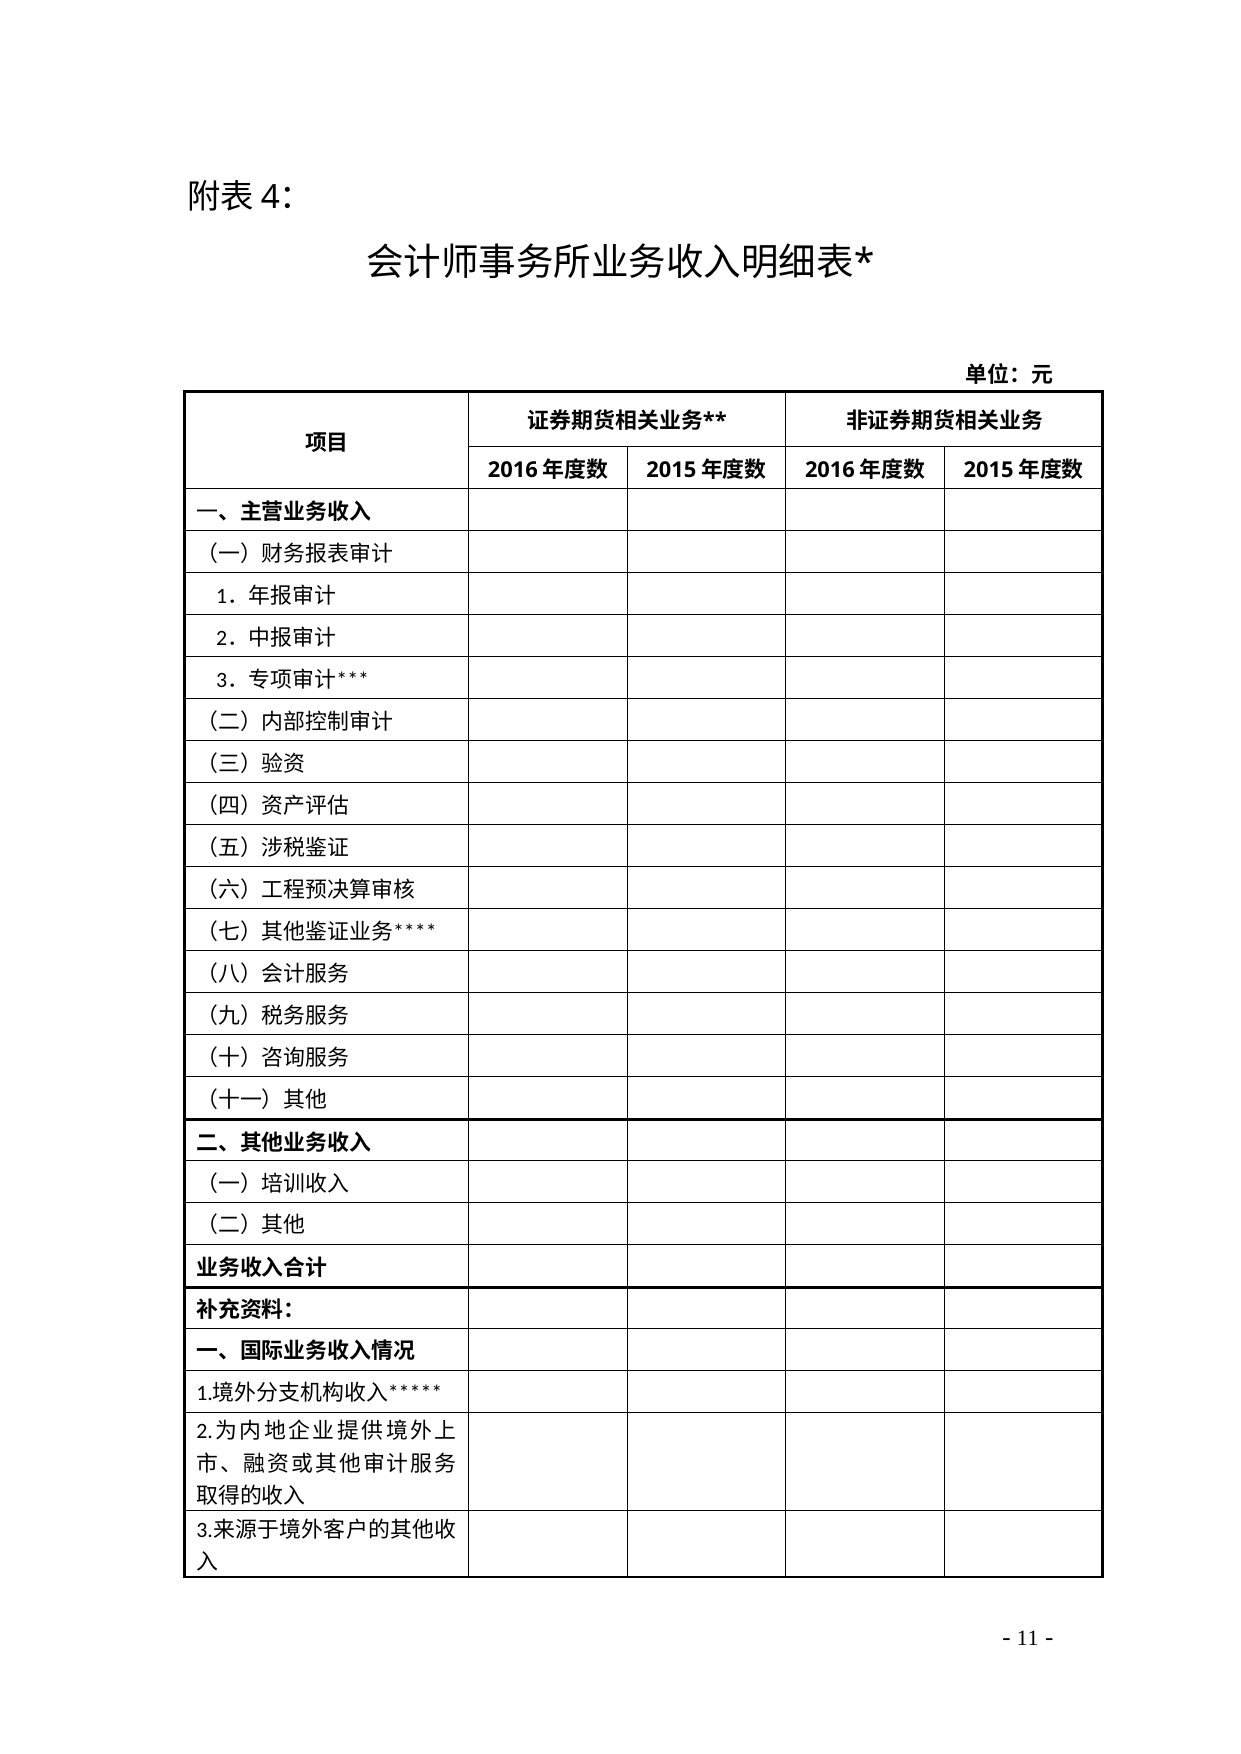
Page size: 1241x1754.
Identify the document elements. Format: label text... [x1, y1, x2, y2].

table_cell [628, 993, 785, 1034]
table_cell [628, 825, 785, 866]
table_cell [786, 951, 944, 992]
table_cell [628, 867, 785, 908]
table_cell [786, 573, 944, 614]
table_cell （一）财务报表审计 [186, 531, 468, 572]
table_cell [786, 1511, 944, 1576]
table_cell [469, 1329, 627, 1370]
table_cell [945, 783, 1101, 824]
table_cell [628, 573, 785, 614]
table_cell 一、国际业务收入情况 [186, 1329, 468, 1370]
table_cell [628, 489, 785, 530]
table_cell [469, 657, 627, 698]
table_cell [945, 1245, 1101, 1286]
table_cell （十一）其他 [186, 1077, 468, 1118]
table_cell （四）资产评估 [186, 783, 468, 824]
table_cell [469, 489, 627, 530]
table_cell [628, 1035, 785, 1076]
table_cell [628, 1245, 785, 1286]
table_cell [469, 531, 627, 572]
table_cell 2016年度数 [469, 447, 627, 488]
table_cell （十）咨询服务 [186, 1035, 468, 1076]
table_cell 2015年度数 [628, 447, 785, 488]
table_cell [945, 1161, 1101, 1202]
table_cell [945, 951, 1101, 992]
table_cell [469, 825, 627, 866]
table_cell [786, 531, 944, 572]
table_header 项目 [186, 393, 468, 488]
table_cell [628, 741, 785, 782]
table_cell [945, 1035, 1101, 1076]
table_cell [469, 1161, 627, 1202]
table_cell [628, 1371, 785, 1412]
table_cell 二、其他业务收入 [186, 1121, 468, 1160]
table_cell [628, 1329, 785, 1370]
table_cell [786, 909, 944, 950]
table_cell [945, 699, 1101, 740]
table_cell [469, 993, 627, 1034]
table_cell （二）其他 [186, 1203, 468, 1244]
table_cell [628, 657, 785, 698]
table_cell （九）税务服务 [186, 993, 468, 1034]
table_cell [786, 783, 944, 824]
table_header 非证券期货相关业务 [786, 393, 1101, 446]
table_cell [628, 951, 785, 992]
table_cell [786, 1121, 944, 1160]
table_cell [945, 741, 1101, 782]
table_cell 2015年度数 [945, 447, 1101, 488]
table_cell [786, 1203, 944, 1244]
table_cell [469, 909, 627, 950]
table_cell [628, 1203, 785, 1244]
table_cell [628, 699, 785, 740]
table_cell [786, 1077, 944, 1118]
table_header 证券期货相关业务** [469, 393, 785, 446]
table_cell [945, 1121, 1101, 1160]
table_cell 2．中报审计 [186, 615, 468, 656]
table_cell 1．年报审计 [186, 573, 468, 614]
table_cell [469, 1289, 627, 1328]
table_cell [469, 1203, 627, 1244]
table_cell [469, 699, 627, 740]
table_cell [469, 867, 627, 908]
table_cell [628, 1161, 785, 1202]
table_cell [469, 783, 627, 824]
table_cell （三）验资 [186, 741, 468, 782]
table_cell [786, 1289, 944, 1328]
table_cell [469, 1511, 627, 1576]
text 会计师事务所业务收入明细表* [187, 227, 1053, 292]
table_cell [628, 1413, 785, 1510]
table_cell [945, 531, 1101, 572]
table_cell （六）工程预决算审核 [186, 867, 468, 908]
table_cell [469, 1245, 627, 1286]
table_cell [945, 1413, 1101, 1510]
table_cell [945, 993, 1101, 1034]
table_cell [628, 615, 785, 656]
table_cell [628, 1289, 785, 1328]
table_cell [786, 489, 944, 530]
table_cell [469, 1413, 627, 1510]
table_cell [786, 699, 944, 740]
table_cell [628, 783, 785, 824]
table_cell 一、主营业务收入 [186, 489, 468, 530]
table_cell [786, 1413, 944, 1510]
table_cell [786, 1035, 944, 1076]
table_cell [469, 1077, 627, 1118]
table_cell [628, 1511, 785, 1576]
table_cell [786, 657, 944, 698]
table_cell [786, 1329, 944, 1370]
table_cell （八）会计服务 [186, 951, 468, 992]
table_cell [469, 741, 627, 782]
table_cell （七）其他鉴证业务**** [186, 909, 468, 950]
table_cell [786, 1161, 944, 1202]
table_cell [469, 1035, 627, 1076]
table_cell 3.来源于境外客户的其他收入 [186, 1511, 468, 1576]
table_cell [945, 867, 1101, 908]
table_cell [945, 1371, 1101, 1412]
table_cell 补充资料： [186, 1289, 468, 1328]
table_cell 1.境外分支机构收入***** [186, 1371, 468, 1412]
table_cell [786, 1245, 944, 1286]
table_cell [786, 825, 944, 866]
table_cell [469, 573, 627, 614]
table_cell （五）涉税鉴证 [186, 825, 468, 866]
table_cell （一）培训收入 [186, 1161, 468, 1202]
table_cell [945, 657, 1101, 698]
table_cell [786, 993, 944, 1034]
table_cell [628, 909, 785, 950]
table_cell （二）内部控制审计 [186, 699, 468, 740]
table_cell 业务收入合计 [186, 1245, 468, 1286]
text 附表4： [187, 162, 1053, 227]
table_cell [786, 615, 944, 656]
table_cell [628, 1077, 785, 1118]
table_cell [628, 1121, 785, 1160]
text 单位：元 [187, 357, 1053, 389]
table_cell [945, 1203, 1101, 1244]
table_cell [628, 531, 785, 572]
table_cell [945, 573, 1101, 614]
table_cell [945, 909, 1101, 950]
table_cell [469, 615, 627, 656]
table_cell [786, 867, 944, 908]
table_cell 2016年度数 [786, 447, 944, 488]
table_cell [469, 951, 627, 992]
table_cell [945, 1329, 1101, 1370]
table_cell [469, 1371, 627, 1412]
table_cell [945, 489, 1101, 530]
table_cell [786, 1371, 944, 1412]
table_cell 3．专项审计*** [186, 657, 468, 698]
table_cell [945, 1289, 1101, 1328]
table_cell [945, 825, 1101, 866]
table_cell [945, 615, 1101, 656]
table_cell [945, 1077, 1101, 1118]
table_cell [945, 1511, 1101, 1576]
table_cell [469, 1121, 627, 1160]
table_cell [786, 741, 944, 782]
table_cell 2.为内地企业提供境外上市、融资或其他审计服务取得的收入 [186, 1413, 468, 1510]
